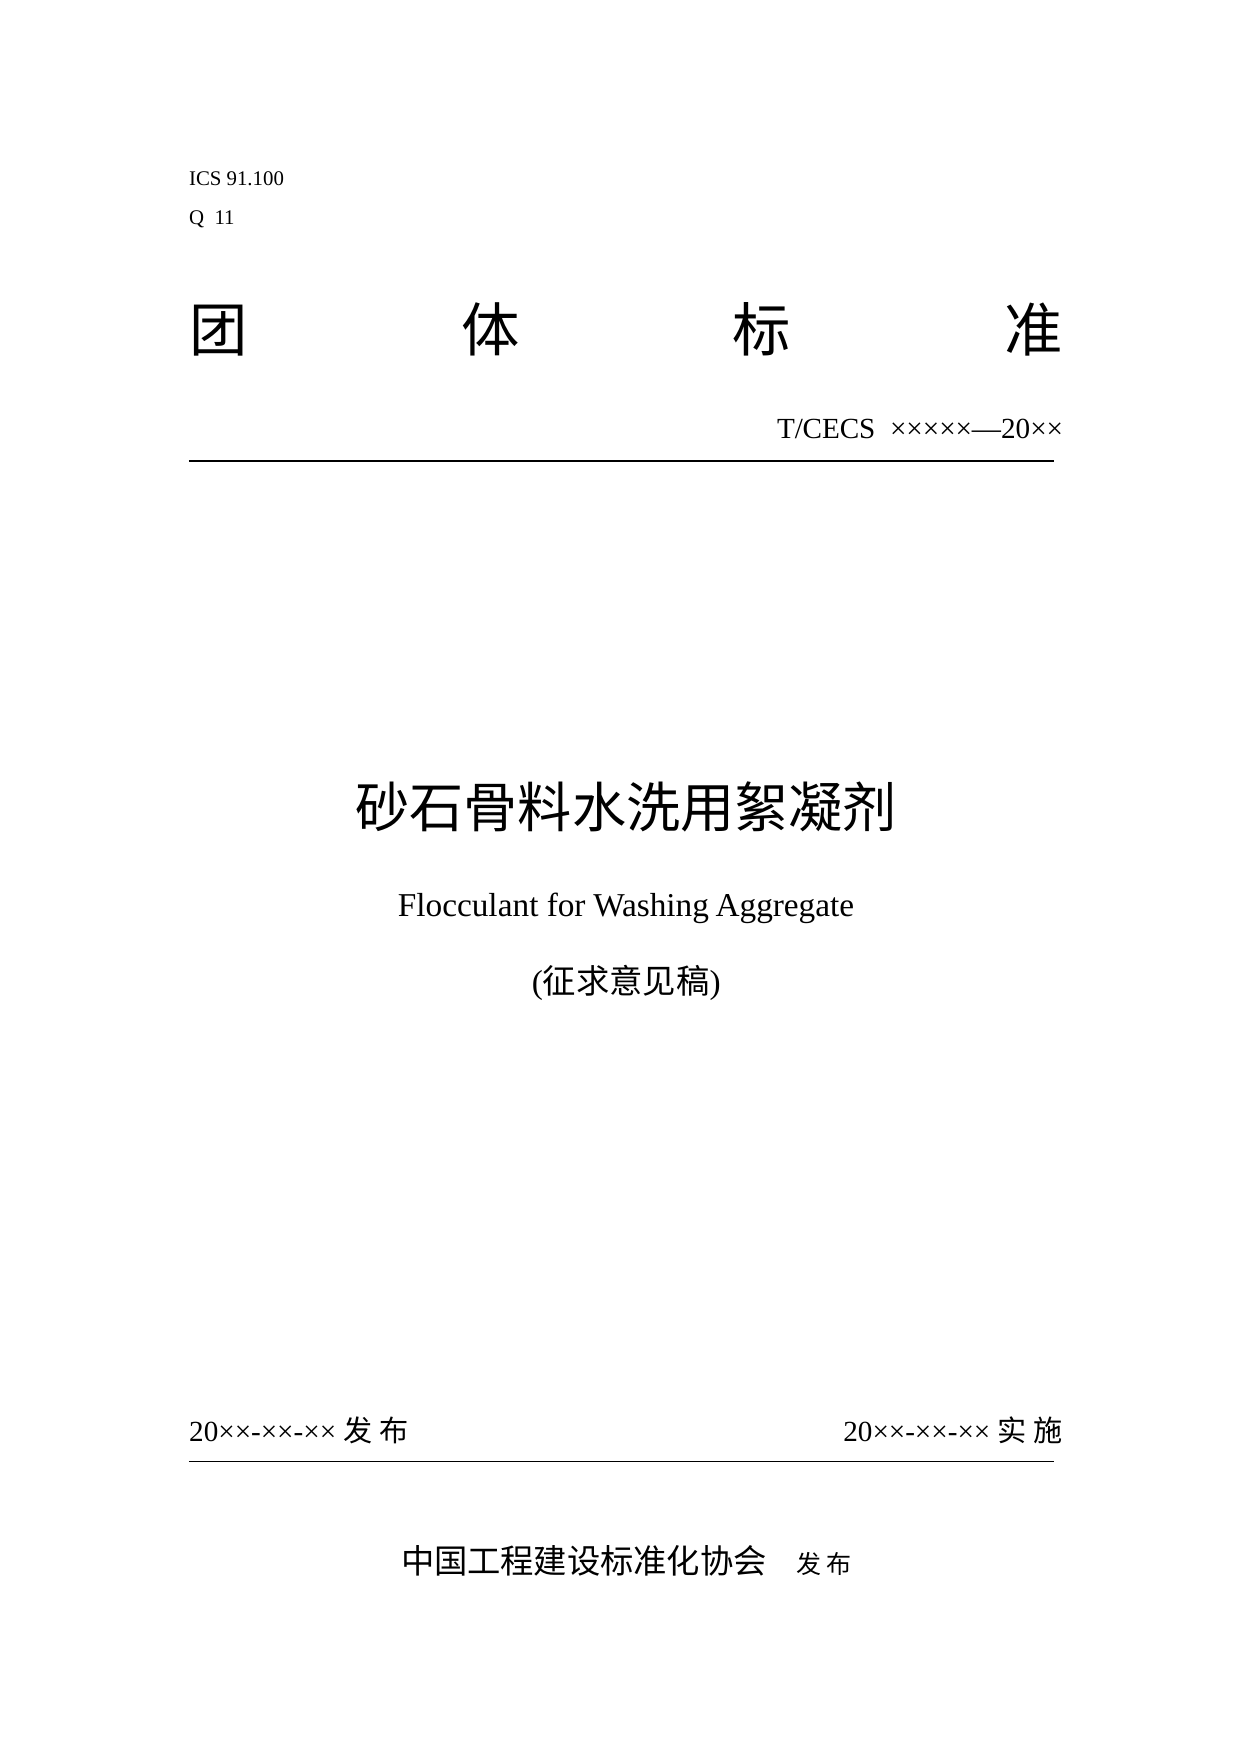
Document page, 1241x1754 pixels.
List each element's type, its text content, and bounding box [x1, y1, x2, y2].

text Flocculant for Washing Aggregate [189, 872, 1063, 937]
text 砂石骨料水洗用絮凝剂 [189, 755, 1063, 852]
text Q 11 [189, 200, 1063, 233]
text 中国工程建设标准化协会 发 布 [189, 1526, 1063, 1591]
text (征求意见稿) [189, 947, 1063, 1012]
text 20××-××-××发布 20××-××-××实施 [189, 1396, 1063, 1526]
text T/CECS ×××××—20×× [681, 396, 1063, 461]
text ICS 91.100 [189, 162, 1063, 194]
text 团体标准 [189, 277, 1063, 375]
